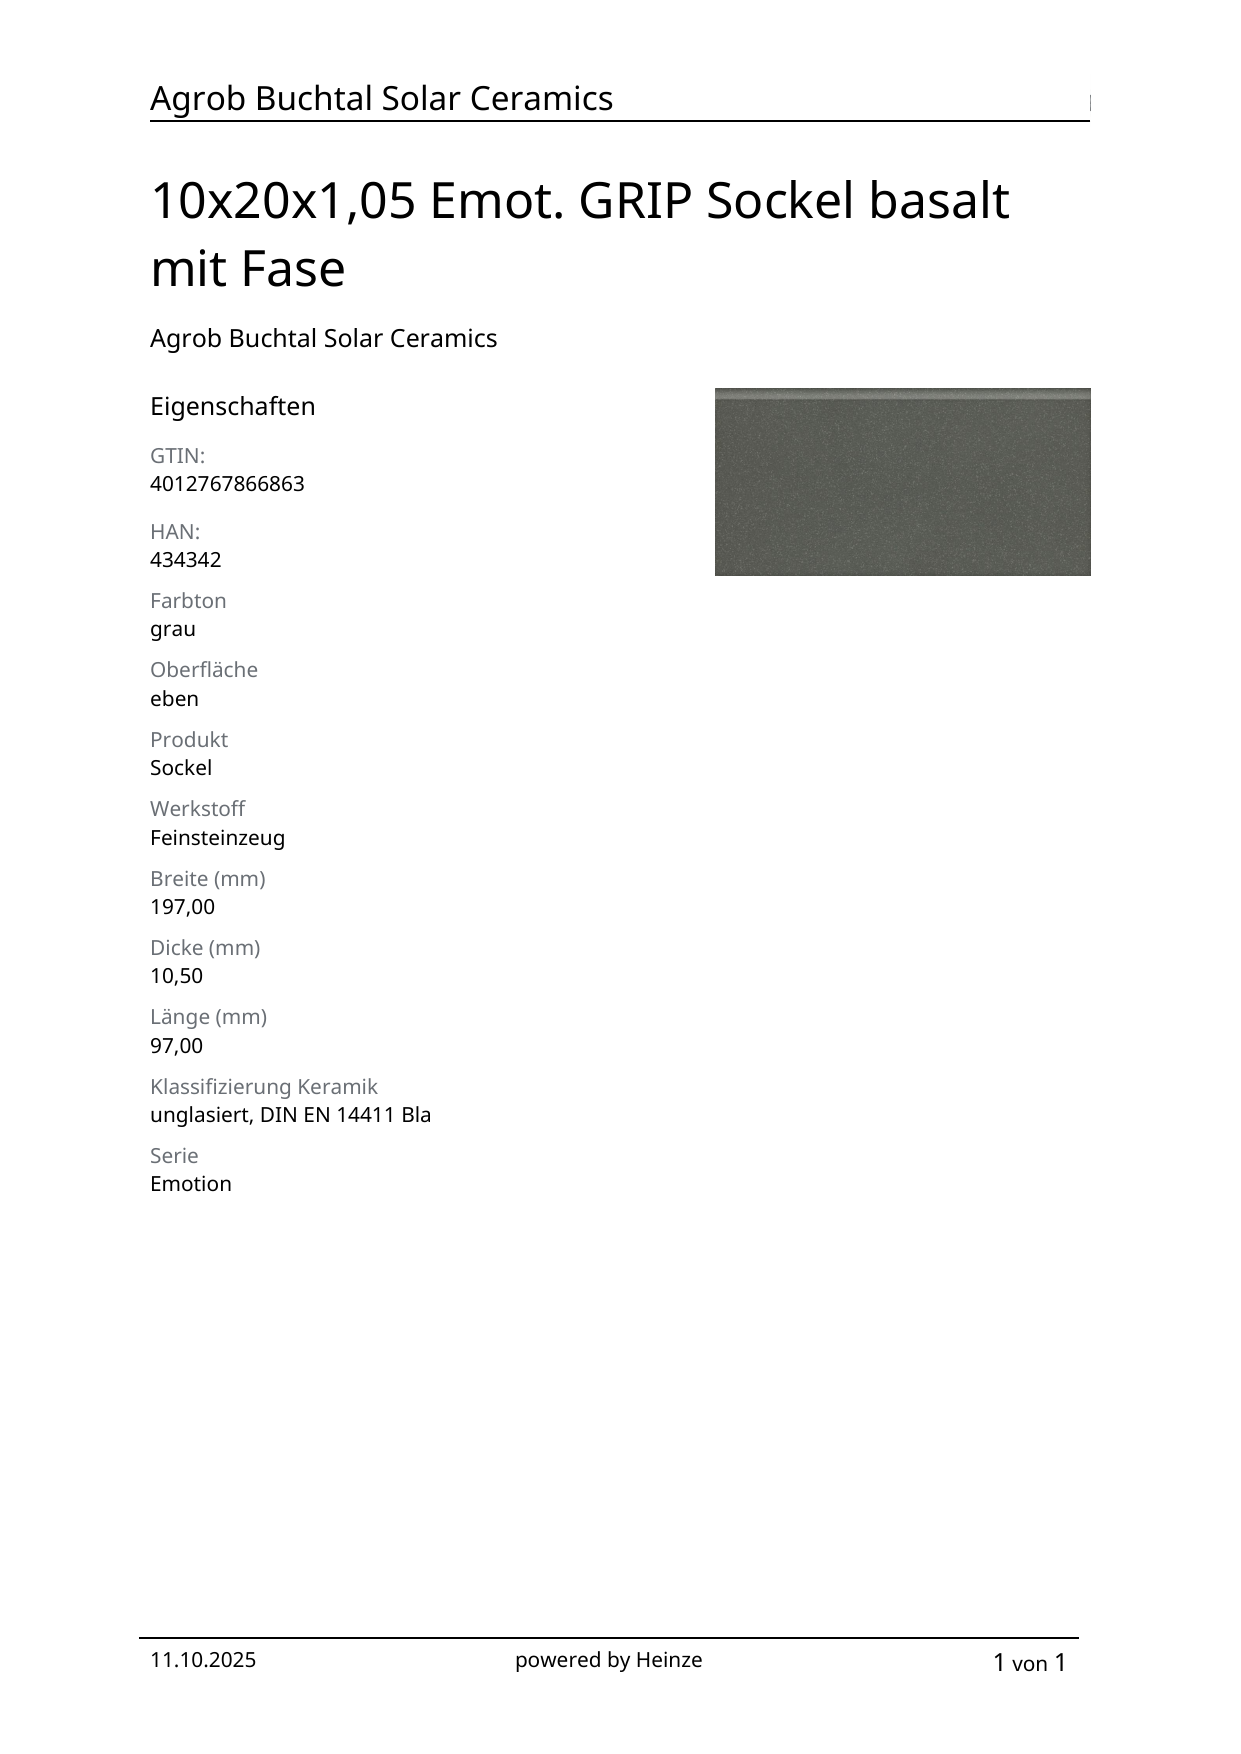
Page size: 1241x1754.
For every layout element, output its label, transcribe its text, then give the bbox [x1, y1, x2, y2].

picture [715, 388, 1091, 576]
text Länge (mm) [150, 1002, 1090, 1031]
text Feinsteinzeug [150, 823, 1090, 851]
text eben [150, 684, 1090, 712]
text grau [150, 614, 1090, 643]
text Werkstoff [150, 794, 1090, 823]
text HAN: [150, 517, 715, 545]
text 434342 [150, 545, 715, 574]
text Klassifizierung Keramik [150, 1072, 1090, 1100]
text Serie [150, 1141, 1090, 1169]
text Sockel [150, 753, 1090, 782]
text Produkt [150, 725, 1090, 753]
text 10x20x1,05 Emot. GRIP Sockel basalt mit Fase [150, 165, 1090, 301]
text 97,00 [150, 1031, 1090, 1059]
text Eigenschaften [150, 388, 715, 422]
text Oberfläche [150, 656, 1090, 684]
text 4012767866863 [150, 469, 715, 498]
text Breite (mm) [150, 864, 1090, 892]
text 197,00 [150, 892, 1090, 921]
text 10,50 [150, 961, 1090, 990]
text unglasiert, DIN EN 14411 Bla [150, 1100, 1090, 1129]
text GTIN: [150, 441, 715, 469]
text Farbton [150, 586, 1090, 614]
text Dicke (mm) [150, 933, 1090, 961]
text Agrob Buchtal Solar Ceramics [150, 320, 1090, 354]
text Emotion [150, 1169, 1090, 1198]
